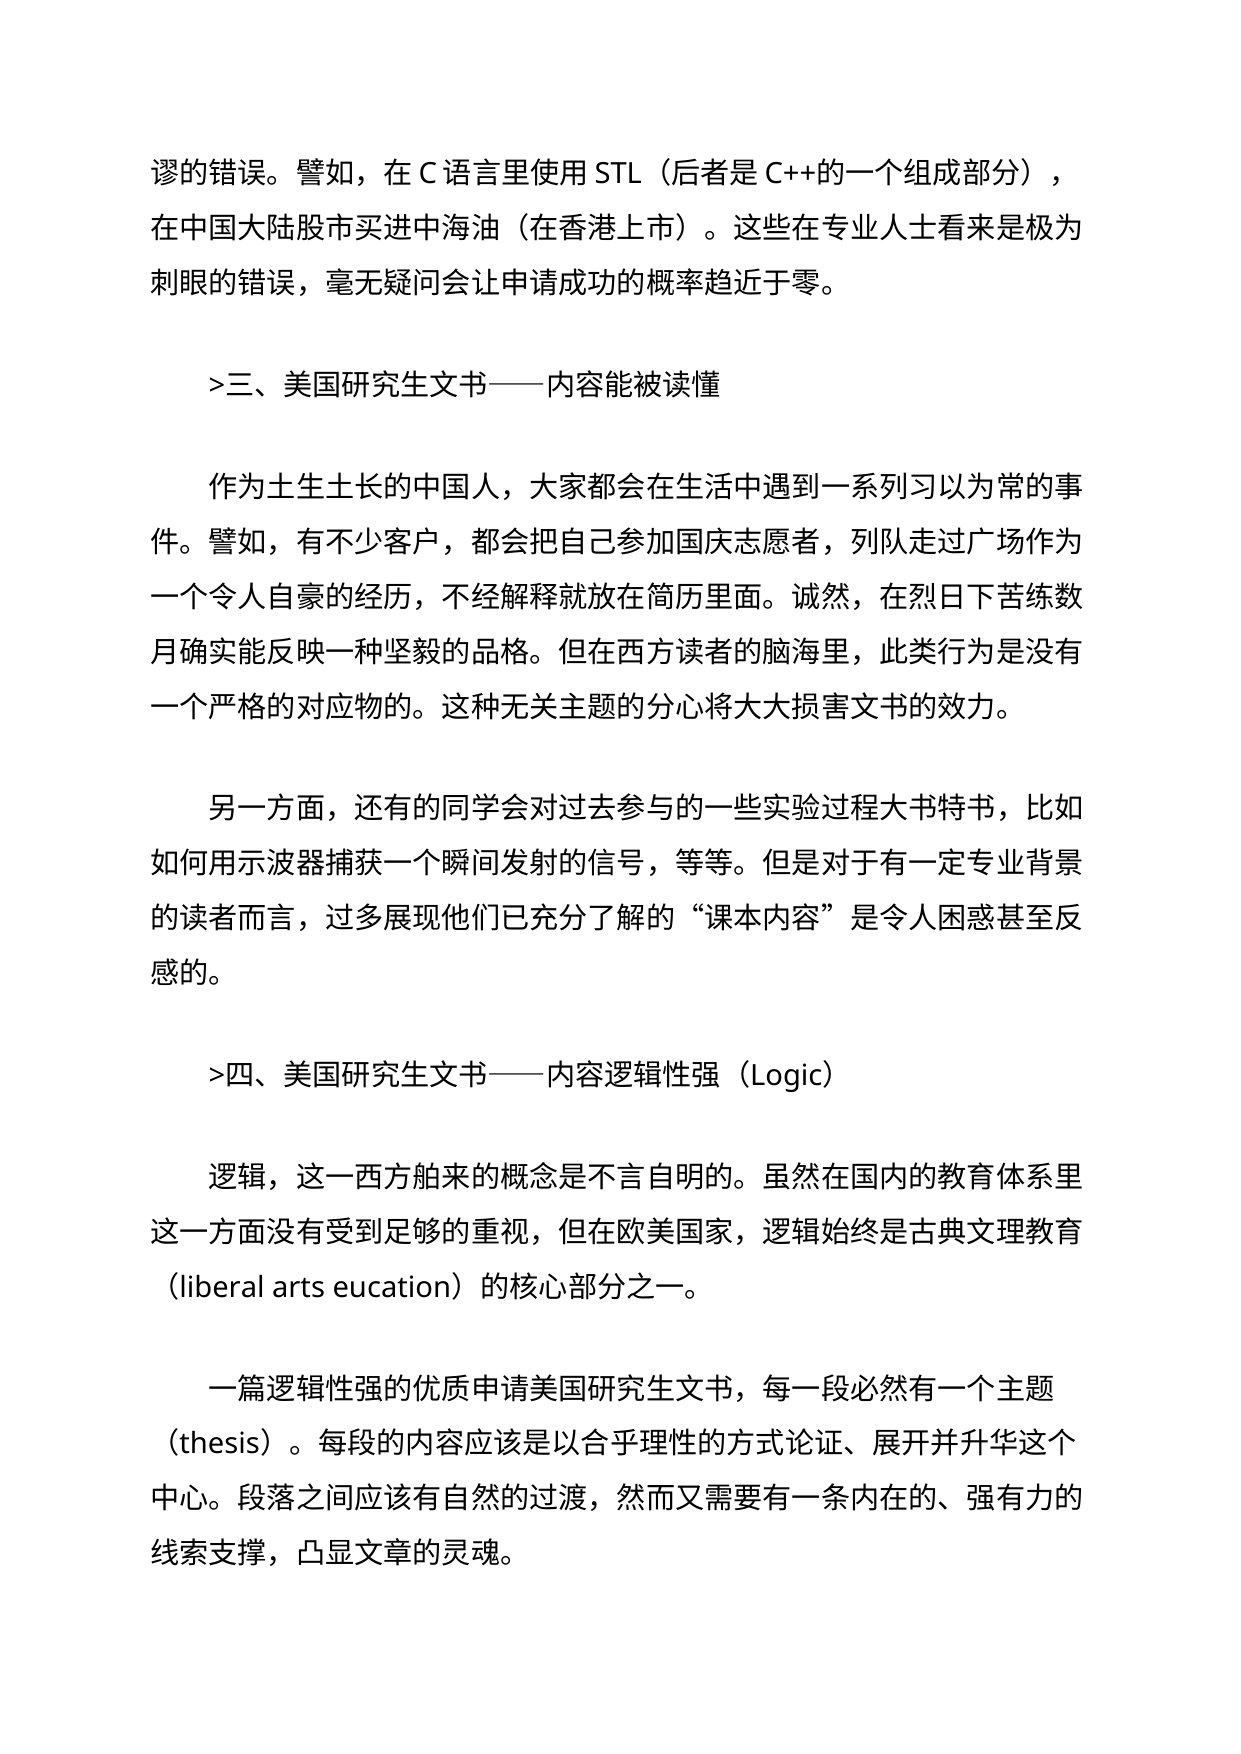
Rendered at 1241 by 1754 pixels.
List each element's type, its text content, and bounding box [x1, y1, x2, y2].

text 另一方面，还有的同学会对过去参与的一些实验过程大书特书，比如如何用示波器捕获一个瞬间发射的信号，等等。但是对于有一定专业背景的读者而言，过多展现他们已充分了解的“课本内容”是令人困惑甚至反感的。 [150, 785, 1090, 992]
text >四、美国研究生文书——内容逻辑性强（Logic） [150, 1051, 1090, 1094]
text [150, 150, 1090, 302]
text 逻辑，这一西方舶来的概念是不言自明的。虽然在国内的教育体系里这一方面没有受到足够的重视，但在欧美国家，逻辑始终是古典文理教育（liberal arts eucation）的核心部分之一。 [150, 1153, 1090, 1306]
text >三、美国研究生文书——内容能被读懂 [150, 362, 1090, 404]
text 一篇逻辑性强的优质申请美国研究生文书，每一段必然有一个主题（thesis）。每段的内容应该是以合乎理性的方式论证、展开并升华这个中心。段落之间应该有自然的过渡，然而又需要有一条内在的、强有力的线索支撑，凸显文章的灵魂。 [150, 1365, 1090, 1572]
text 作为土生土长的中国人，大家都会在生活中遇到一系列习以为常的事件。譬如，有不少客户，都会把自己参加国庆志愿者，列队走过广场作为一个令人自豪的经历，不经解释就放在简历里面。诚然，在烈日下苦练数月确实能反映一种坚毅的品格。但在西方读者的脑海里，此类行为是没有一个严格的对应物的。这种无关主题的分心将大大损害文书的效力。 [150, 464, 1090, 726]
